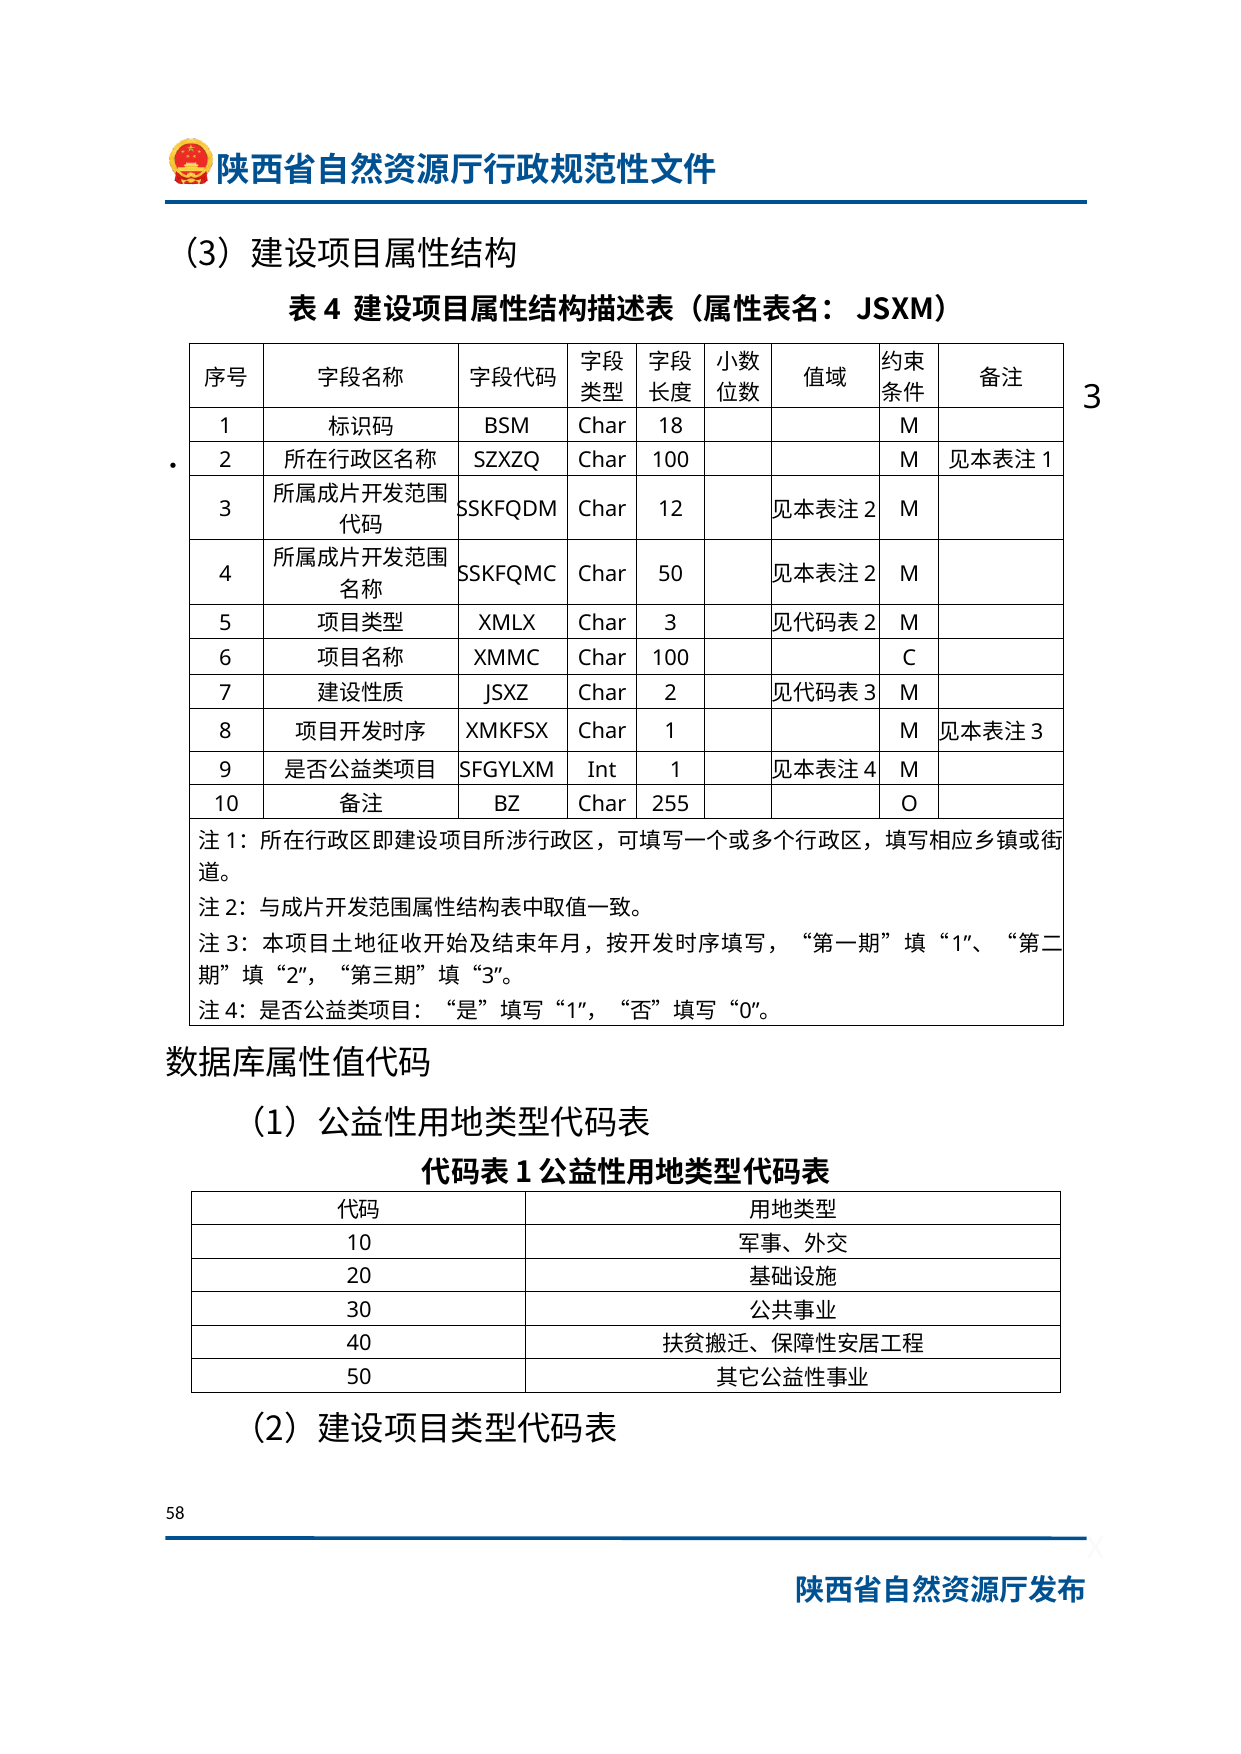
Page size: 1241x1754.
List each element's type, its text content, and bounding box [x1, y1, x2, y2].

table_cell 所属成片开发范围代码 [264, 476, 458, 539]
table_cell 50 [637, 540, 704, 603]
table_cell 50 [192, 1359, 525, 1392]
table_header 字段 类型 [568, 344, 636, 407]
table_cell Char [568, 785, 636, 818]
table_cell M [880, 476, 938, 539]
table_cell Int [568, 752, 636, 784]
table_cell 3 [637, 605, 704, 637]
table_cell Char [568, 605, 636, 637]
table_cell 扶贫搬迁、保障性安居工程 [526, 1326, 1060, 1358]
table_cell O [880, 785, 938, 818]
table_cell 7 [190, 675, 263, 708]
table_cell 所属成片开发范围名称 [264, 540, 458, 603]
table_cell M [880, 442, 938, 475]
table_cell 见本表注3 [939, 709, 1063, 751]
table_cell 所在行政区名称 [264, 442, 458, 475]
table_cell SSKFQDM [459, 476, 567, 539]
table_cell [939, 476, 1063, 539]
text （2）建设项目类型代码表 [165, 1393, 1087, 1453]
table_header 值域 [772, 344, 879, 407]
table_cell 见本表注 1 [939, 442, 1063, 475]
table_cell 公共事业 [526, 1292, 1060, 1325]
text 表4 建设项目属性结构描述表（属性表名： JSXM） [165, 286, 1087, 328]
table_cell 40 [192, 1326, 525, 1358]
table_cell [705, 476, 771, 539]
table_cell BSM [459, 408, 567, 441]
table_cell Char [568, 675, 636, 708]
table_header 序号 [190, 344, 263, 407]
table_cell [705, 752, 771, 784]
table_cell 9 [190, 752, 263, 784]
table_cell [772, 785, 879, 818]
table_cell 18 [637, 408, 704, 441]
table_cell M [880, 605, 938, 637]
table_cell XMKFSX [459, 709, 567, 751]
text 3．数据库属性值代码 [165, 361, 1087, 1086]
table_cell [939, 752, 1063, 784]
table_cell Char [568, 476, 636, 539]
table_cell 项目名称 [264, 639, 458, 674]
table_cell M [880, 408, 938, 441]
table_cell Char [568, 639, 636, 674]
table_header 字段 长度 [637, 344, 704, 407]
table_cell 255 [637, 785, 704, 818]
table_cell 其它公益性事业 [526, 1359, 1060, 1392]
table_cell [705, 408, 771, 441]
table_cell SFGYLXM [459, 752, 567, 784]
table_cell 8 [190, 709, 263, 751]
table_cell C [880, 639, 938, 674]
table_cell [705, 605, 771, 637]
table_cell [772, 709, 879, 751]
table_cell 10 [192, 1225, 525, 1258]
table_cell 见本表注4 [772, 752, 879, 784]
table_cell 2 [637, 675, 704, 708]
table_cell [939, 540, 1063, 603]
table_cell Char [568, 540, 636, 603]
table_cell 1 [637, 752, 704, 784]
table_cell 建设性质 [264, 675, 458, 708]
table_cell [772, 639, 879, 674]
table_cell [705, 540, 771, 603]
table_cell XMLX [459, 605, 567, 637]
table_cell M [880, 752, 938, 784]
table_cell [705, 639, 771, 674]
table_header 字段名称 [264, 344, 458, 407]
table_cell 100 [637, 639, 704, 674]
table_cell 项目类型 [264, 605, 458, 637]
table_cell 见本表注2 [772, 476, 879, 539]
picture [165, 136, 217, 188]
table_header 小数 位数 [705, 344, 771, 407]
table_cell SSKFQMC [459, 540, 567, 603]
table_cell 注1：所在行政区即建设项目所涉行政区，可填写一个或多个行政区，填写相应乡镇或街道。 注2：与成片开发范围属性结构表中取值一致。 注3：本项目土地征收开始及结束年月，按开发时序填写，“第一期”填“1”、“第二期”填“2”，“第三期”填“3”。 注4：是否公益类项目：“是”填写“1”，“否”填写“0”。 [190, 819, 1063, 1025]
table_cell [705, 709, 771, 751]
table_cell Char [568, 442, 636, 475]
table_header 备注 [939, 344, 1063, 407]
table_cell [939, 605, 1063, 637]
table_cell 标识码 [264, 408, 458, 441]
table_cell 20 [192, 1259, 525, 1291]
table_cell 基础设施 [526, 1259, 1060, 1291]
table_cell [705, 785, 771, 818]
table_cell 备注 [264, 785, 458, 818]
table_cell JSXZ [459, 675, 567, 708]
table_header 代码 [192, 1192, 525, 1224]
table_header 用地类型 [526, 1192, 1060, 1224]
table_cell BZ [459, 785, 567, 818]
table_cell [705, 442, 771, 475]
table_cell 见代码表2 [772, 605, 879, 637]
table_cell 12 [637, 476, 704, 539]
table_cell 6 [190, 639, 263, 674]
table_header 约束 条件 [880, 344, 938, 407]
table_header 字段代码 [459, 344, 567, 407]
table_cell 是否公益类项目 [264, 752, 458, 784]
table_cell 10 [190, 785, 263, 818]
text （3）建设项目属性结构 [165, 219, 1087, 284]
text 代码表1 公益性用地类型代码表 [165, 1148, 1087, 1191]
table_cell 2 [190, 442, 263, 475]
table_cell 3 [190, 476, 263, 539]
table_cell [705, 675, 771, 708]
table_cell [939, 785, 1063, 818]
table_cell [939, 639, 1063, 674]
table_cell Char [568, 408, 636, 441]
text （1）公益性用地类型代码表 [165, 1086, 1087, 1146]
table_cell XMMC [459, 639, 567, 674]
table_cell M [880, 675, 938, 708]
table_cell [772, 442, 879, 475]
table_cell 100 [637, 442, 704, 475]
table_cell 30 [192, 1292, 525, 1325]
table_cell 4 [190, 540, 263, 603]
table_cell M [880, 540, 938, 603]
table_cell 项目开发时序 [264, 709, 458, 751]
table_cell [772, 408, 879, 441]
table_cell 5 [190, 605, 263, 637]
table_cell M [880, 709, 938, 751]
table_cell 见本表注2 [772, 540, 879, 603]
table_cell 1 [637, 709, 704, 751]
table_cell [939, 408, 1063, 441]
table_cell 见代码表3 [772, 675, 879, 708]
table_cell Char [568, 709, 636, 751]
table_cell 军事、外交 [526, 1225, 1060, 1258]
table_cell 1 [190, 408, 263, 441]
table_cell [939, 675, 1063, 708]
table_cell SZXZQ [459, 442, 567, 475]
